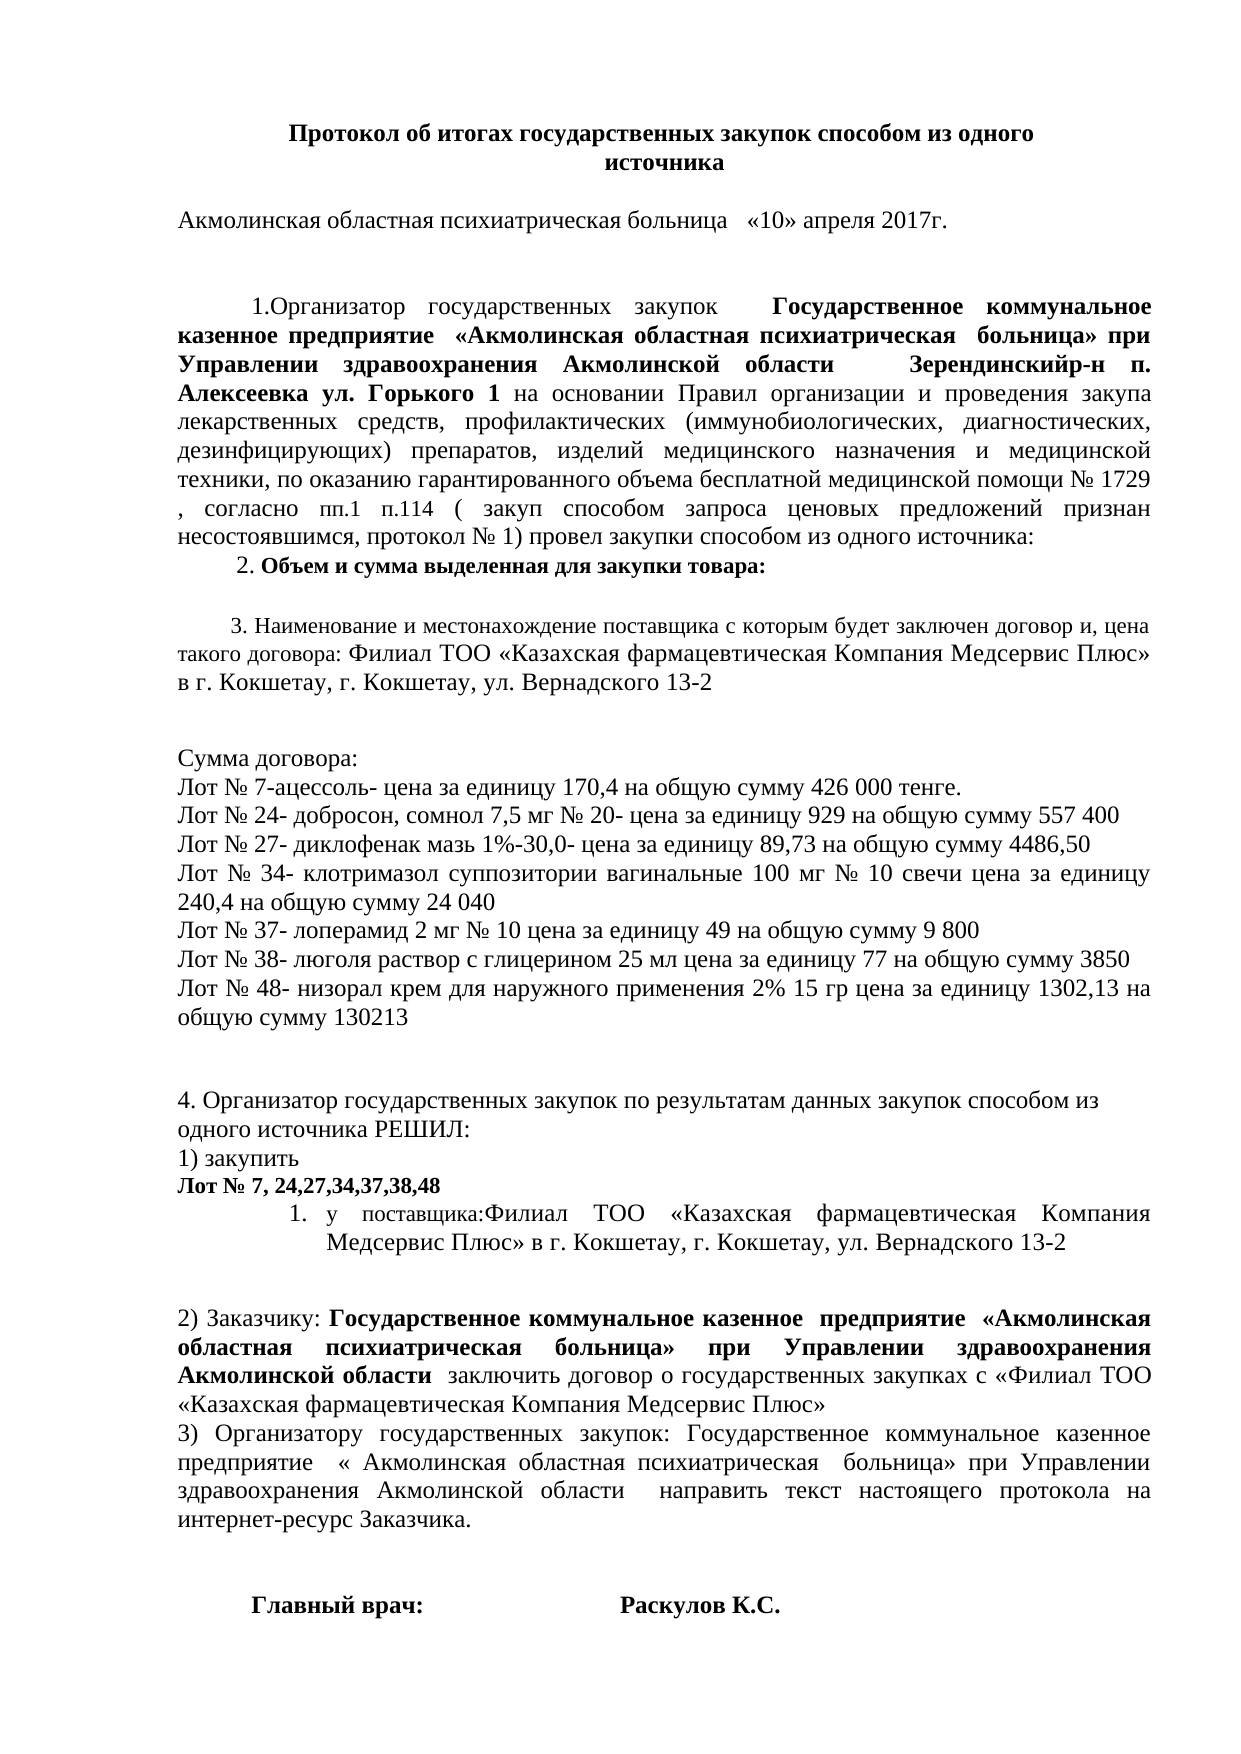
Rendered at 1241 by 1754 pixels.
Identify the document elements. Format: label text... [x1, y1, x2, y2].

text Лот № 27- диклофенак мазь 1%-30,0- цена за единицу 89,73 на общую сумму 4486,50 [177, 829, 1152, 858]
text Лот № 48- низорал крем для наружного применения 2% 15 гр цена за единицу 1302,13 на общую сумму 130213 [177, 973, 1152, 1031]
text Протокол об итогах государственных закупок способом из одного источника [177, 118, 1152, 176]
text 3) Организатору государственных закупок: Государственное коммунальное казенное предприятие « Акмолинская областная психиатрическая больница» при Управлении здравоохранения Акмолинской области направить текст настоящего протокола на интернет-ресурс Заказчика. [177, 1418, 1152, 1533]
text Лот № 7, 24,27,34,37,38,48 [177, 1172, 1152, 1198]
list у поставщика:Филиал ТОО «Казахская фармацевтическая Компания Медсервис Плюс» в г. Кокшетау, г. Кокшетау, ул. Вернадского 13-2 [288, 1198, 1152, 1256]
text Главный врач: Раскулов К.С. [177, 1590, 1152, 1619]
text Лот № 34- клотримазол суппозитории вагинальные 100 мг № 10 свечи цена за единицу 240,4 на общую сумму 24 040 [177, 858, 1152, 916]
text Сумма договора: [177, 743, 1152, 772]
text Лот № 24- добросон, сомнол 7,5 мг № 20- цена за единицу 929 на общую сумму 557 400 [177, 801, 1152, 829]
text 2. Объем и сумма выделенная для закупки товара: [177, 550, 1152, 579]
text 2) Заказчику: Государственное коммунальное казенное предприятие «Акмолинская областная психиатрическая больница» при Управлении здравоохранения Акмолинской области заключить договор о государственных закупках с «Филиал ТОО «Казахская фармацевтическая Компания Медсервис Плюс» [177, 1303, 1152, 1418]
text 1.Организатор государственных закупок Государственное коммунальное казенное предприятие «Акмолинская областная психиатрическая больница» при Управлении здравоохранения Акмолинской области Зерендинскийр-н п. Алексеевка ул. Горького 1 на основании Правил организации и проведения закупа лекарственных средств, профилактических (иммунобиологических, диагностических, дезинфицирующих) препаратов, изделий медицинского назначения и медицинской техники, по оказанию гарантированного объема бесплатной медицинской помощи № 1729 , согласно пп.1 п.114 ( закуп способом запроса ценовых предложений признан несостоявшимся, протокол № 1) провел закупки способом из одного источника: [177, 291, 1152, 550]
list 3. Наименование и местонахождение поставщика с которым будет заключен договор и, цена такого договора: Филиал ТОО «Казахская фармацевтическая Компания Медсервис Плюс» в г. Кокшетау, г. Кокшетау, ул. Вернадского 13-2 [177, 612, 1152, 696]
text Лот № 7-ацессоль- цена за единицу 170,4 на общую сумму 426 000 тенге. [177, 772, 1152, 801]
text 4. Организатор государственных закупок по результатам данных закупок способом из одного источника РЕШИЛ: 1) закупить [177, 1086, 1152, 1172]
text Лот № 37- лоперамид 2 мг № 10 цена за единицу 49 на общую сумму 9 800 [177, 916, 1152, 944]
text Акмолинская областная психиатрическая больница «10» апреля 2017г. [177, 205, 1152, 233]
text Лот № 38- люголя раствор с глицерином 25 мл цена за единицу 77 на общую сумму 3850 [177, 944, 1152, 973]
